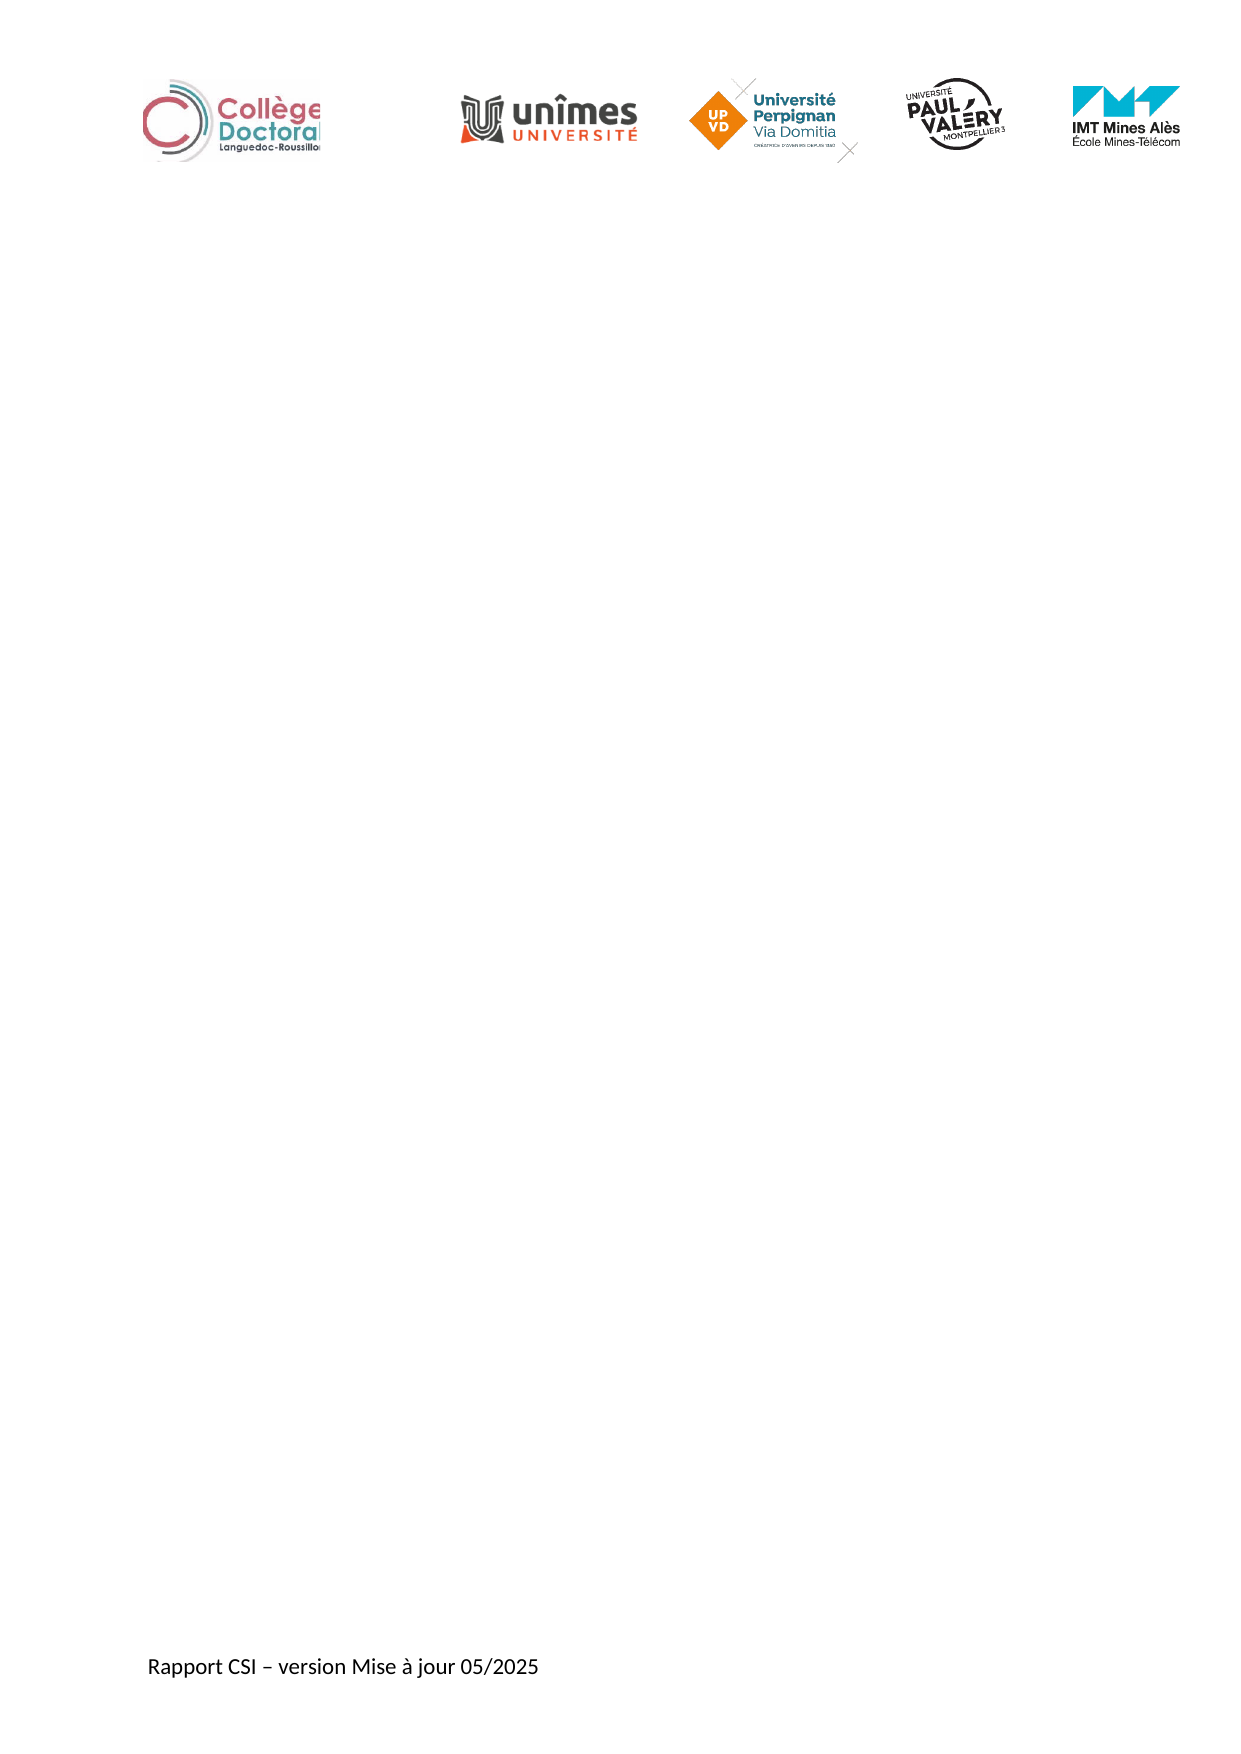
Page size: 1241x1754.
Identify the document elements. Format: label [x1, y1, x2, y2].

picture [906, 78, 1005, 150]
picture [1073, 86, 1180, 146]
picture [689, 78, 858, 163]
picture [141, 79, 320, 161]
picture [440, 72, 657, 164]
